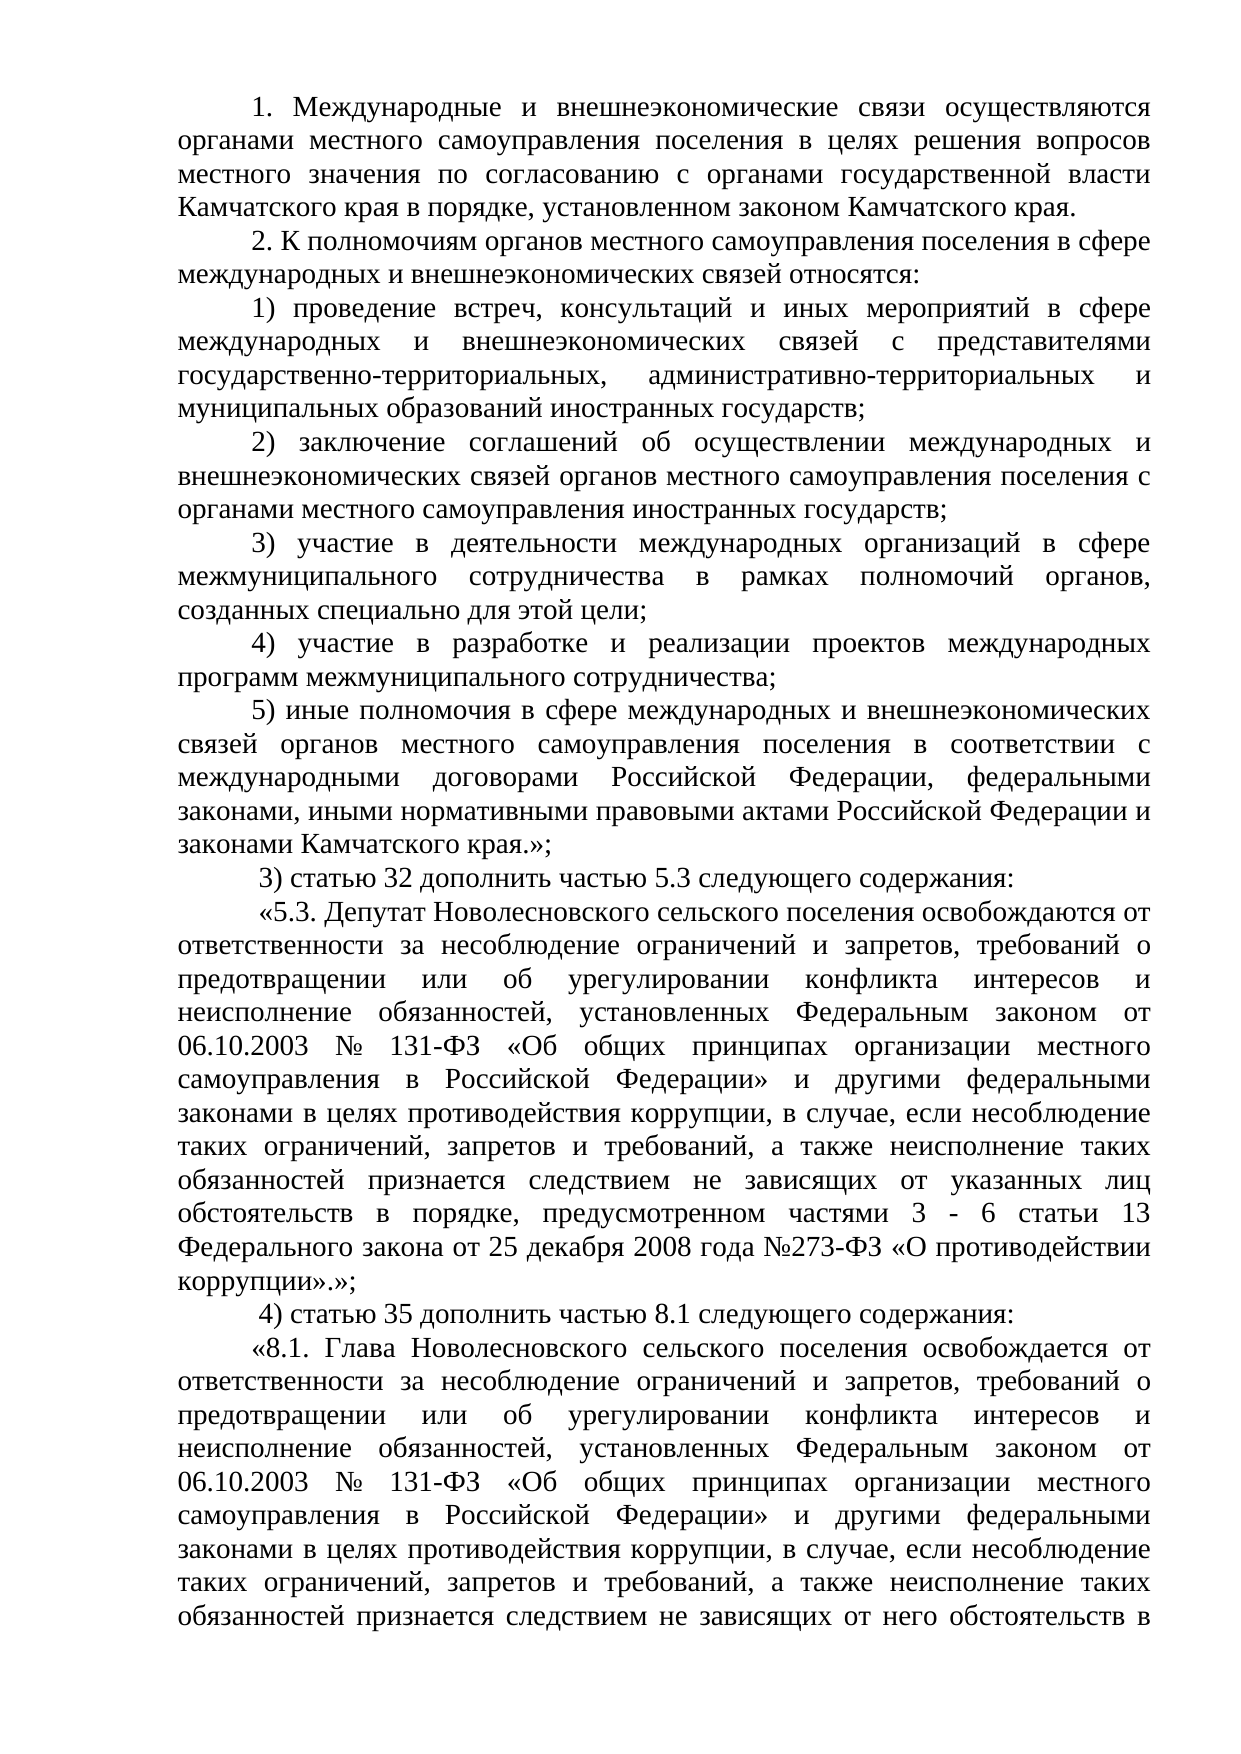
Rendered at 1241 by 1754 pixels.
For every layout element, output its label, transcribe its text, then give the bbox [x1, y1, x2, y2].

text 4) участие в разработке и реализации проектов международных программ межмуниципального сотрудничества; [177, 625, 1152, 692]
text 5) иные полномочия в сфере международных и внешнеэкономических связей органов местного самоуправления поселения в соответствии с международными договорами Российской Федерации, федеральными законами, иными нормативными правовыми актами Российской Федерации и законами Камчатского края.»; [177, 692, 1152, 860]
text 1) проведение встреч, консультаций и иных мероприятий в сфере международных и внешнеэкономических связей с представителями государственно-территориальных, административно-территориальных и муниципальных образований иностранных государств; [177, 290, 1152, 424]
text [177, 1330, 1152, 1632]
text 3) статью 32 дополнить частью 5.3 следующего содержания: [177, 860, 1152, 894]
text 1. Международные и внешнеэкономические связи осуществляются органами местного самоуправления поселения в целях решения вопросов местного значения по согласованию с органами государственной власти Камчатского края в порядке, установленном законом Камчатского края. [177, 89, 1152, 223]
text «5.3. Депутат Новолесновского сельского поселения освобождаются от ответственности за несоблюдение ограничений и запретов, требований о предотвращении или об урегулировании конфликта интересов и неисполнение обязанностей, установленных Федеральным законом от 06.10.2003 № 131-ФЗ «Об общих принципах организации местного самоуправления в Российской Федерации» и другими федеральными законами в целях противодействия коррупции, в случае, если несоблюдение таких ограничений, запретов и требований, а также неисполнение таких обязанностей признается следствием не зависящих от указанных лиц обстоятельств в порядке, предусмотренном частями 3 - 6 статьи 13 Федерального закона от 25 декабря 2008 года №273-ФЗ «О противодействии коррупции».»; [177, 894, 1152, 1296]
text 2) заключение соглашений об осуществлении международных и внешнеэкономических связей органов местного самоуправления поселения с органами местного самоуправления иностранных государств; [177, 424, 1152, 525]
text 3) участие в деятельности международных организаций в сфере межмуниципального сотрудничества в рамках полномочий органов, созданных специально для этой цели; [177, 525, 1152, 625]
text 2. К полномочиям органов местного самоуправления поселения в сфере международных и внешнеэкономических связей относятся: [177, 223, 1152, 290]
text 4) статью 35 дополнить частью 8.1 следующего содержания: [177, 1296, 1152, 1330]
